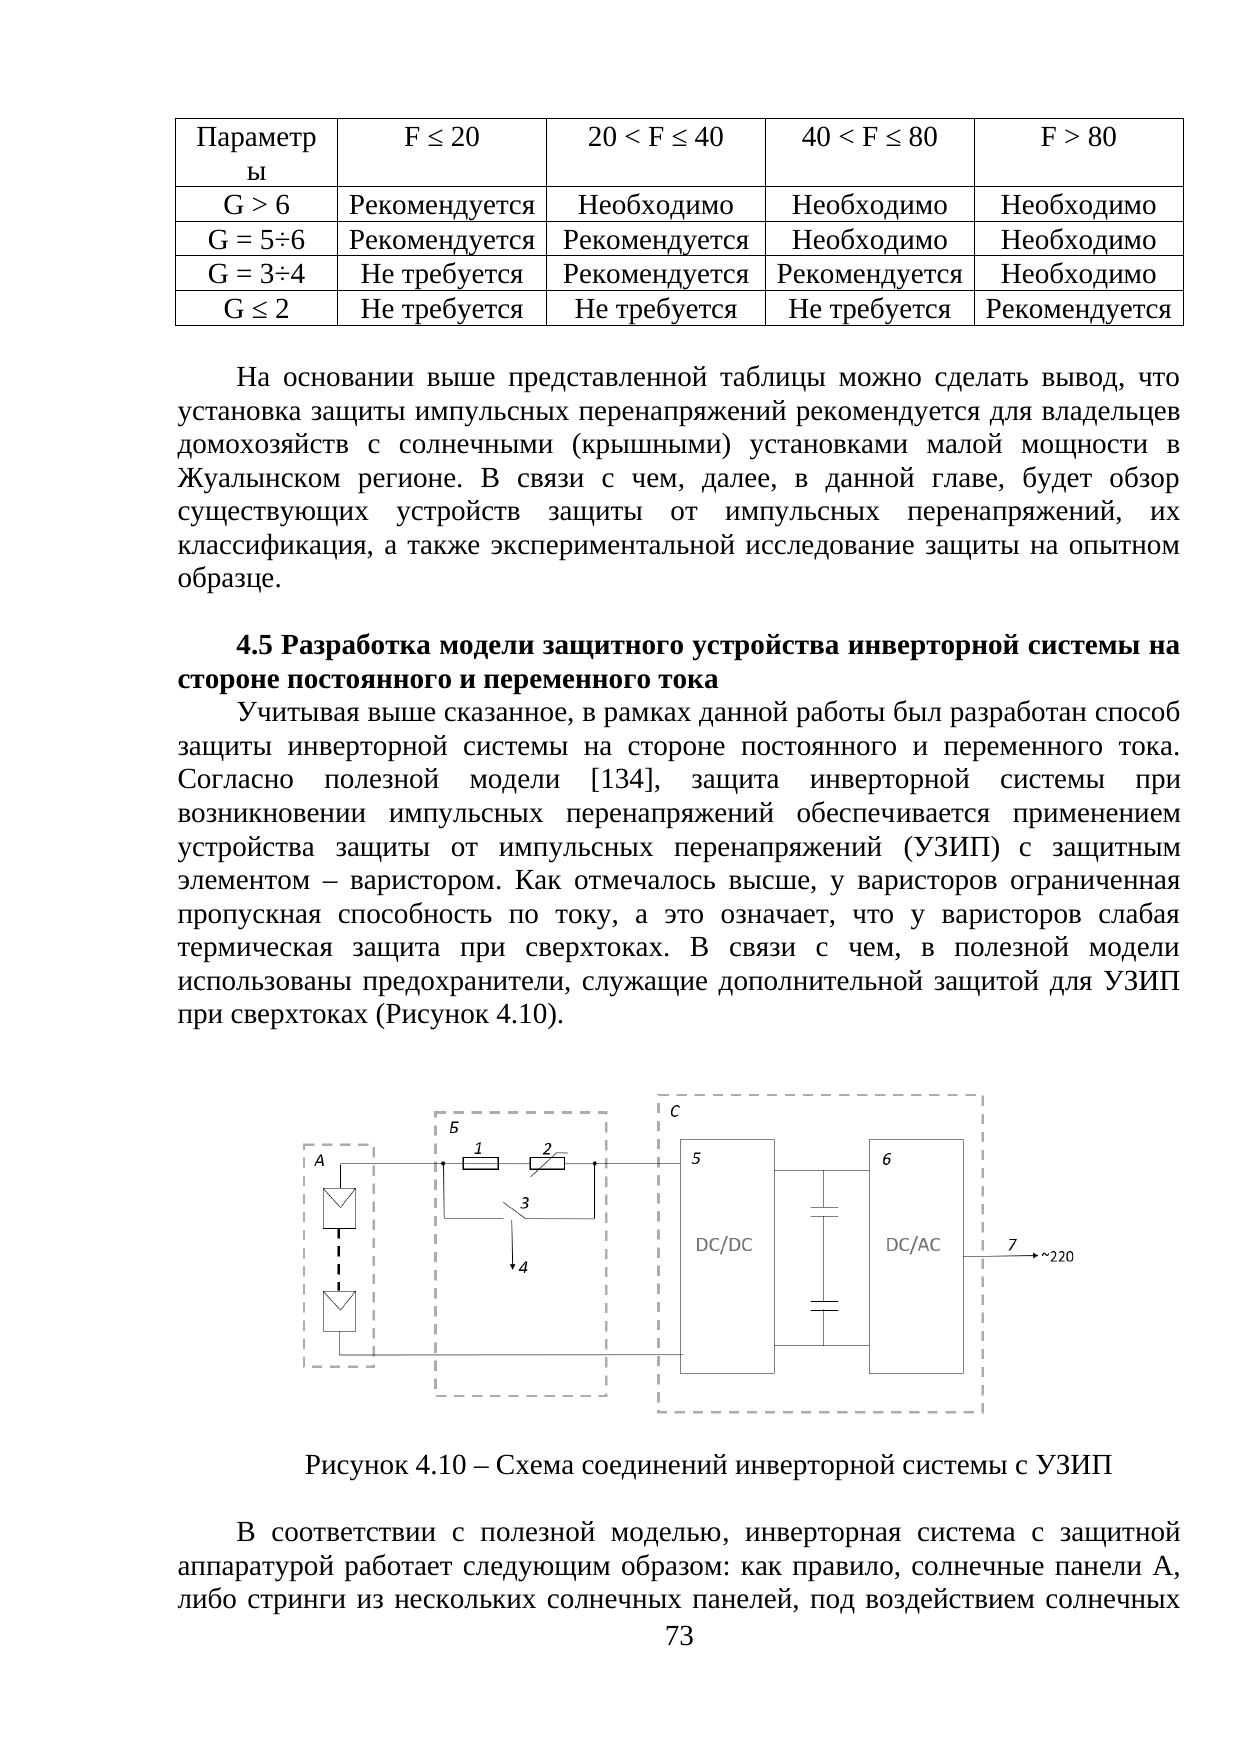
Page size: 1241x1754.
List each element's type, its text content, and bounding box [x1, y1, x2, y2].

table_cell Необходимо [975, 187, 1183, 221]
text Рисунок 4.10 – Схема соединений инверторной системы с УЗИП [177, 1447, 1181, 1481]
table_cell Необходимо [975, 256, 1183, 290]
table_cell Рекомендуется [766, 256, 974, 290]
picture [256, 1063, 1103, 1448]
text 4.5 Разработка модели защитного устройства инверторной системы на стороне постоянного и переменного тока [177, 627, 1181, 694]
table_cell Рекомендуется [975, 291, 1183, 324]
table_header F ≤ 20 [338, 119, 546, 186]
text Учитывая выше сказанное, в рамках данной работы был разработан способ защиты инверторной системы на стороне постоянного и переменного тока. Согласно полезной модели [134], защита инверторной системы при возникновении импульсных перенапряжений обеспечивается применением устройства защиты от импульсных перенапряжений (УЗИП) с защитным элементом – варистором. Как отмечалось высше, у варисторов ограниченная пропускная способность по току, а это означает, что у варисторов слабая термическая защита при сверхтоках. В связи с чем, в полезной модели использованы предохранители, служащие дополнительной защитой для УЗИП при сверхтоках (Рисунок 4.10). [177, 694, 1181, 1030]
table_cell Не требуется [338, 291, 546, 324]
table_cell G = 3÷4 [176, 256, 337, 290]
text На основании выше представленной таблицы можно сделать вывод, что установка защиты импульсных перенапряжений рекомендуется для владельцев домохозяйств с солнечными (крышными) установками малой мощности в Жуалынском регионе. В связи с чем, далее, в данной главе, будет обзор существующих устройств защиты от импульсных перенапряжений, их классификация, а также экспериментальной исследование защиты на опытном образце. [177, 359, 1181, 594]
table_cell Необходимо [766, 187, 974, 221]
table_cell Не требуется [766, 291, 974, 324]
table_header Параметры [176, 119, 337, 186]
table_cell G > 6 [176, 187, 337, 221]
table_cell Не требуется [547, 291, 765, 324]
table_cell Необходимо [975, 222, 1183, 255]
table_cell Рекомендуется [547, 222, 765, 255]
table_cell Рекомендуется [338, 222, 546, 255]
table_cell G = 5÷6 [176, 222, 337, 255]
table_cell Необходимо [766, 222, 974, 255]
table_cell Рекомендуется [547, 256, 765, 290]
table_cell Рекомендуется [338, 187, 546, 221]
table_header 20 < F ≤ 40 [547, 119, 765, 186]
table_cell G ≤ 2 [176, 291, 337, 324]
table_cell Не требуется [338, 256, 546, 290]
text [177, 1514, 1181, 1615]
table_cell Необходимо [547, 187, 765, 221]
table_header F > 80 [975, 119, 1183, 186]
table_header 40 < F ≤ 80 [766, 119, 974, 186]
